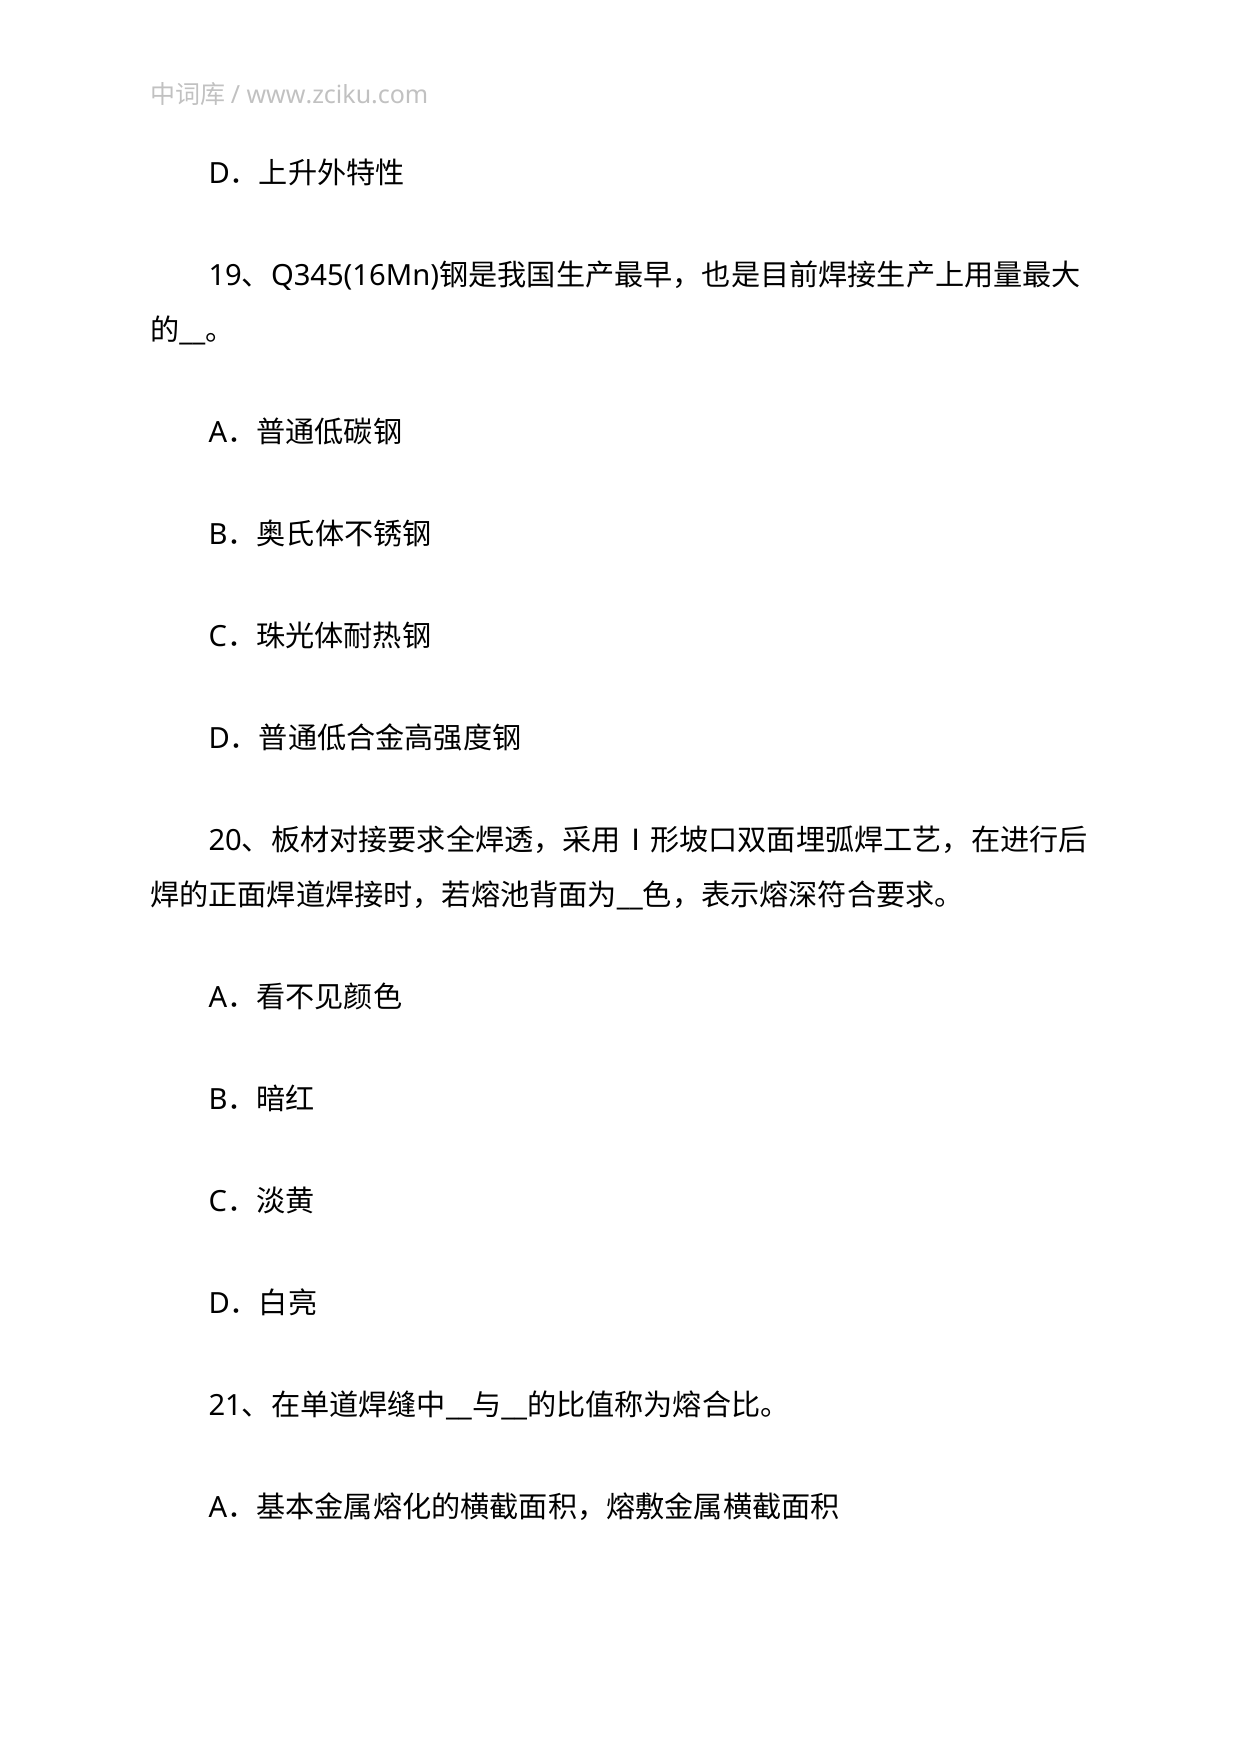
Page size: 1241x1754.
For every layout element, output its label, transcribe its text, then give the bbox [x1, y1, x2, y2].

text 19、Q345(16Mn)钢是我国生产最早，也是目前焊接生产上用量最大的__。 [150, 252, 1090, 349]
text C．珠光体耐热钢 [150, 613, 1090, 655]
text 20、板材对接要求全焊透，采用Ⅰ形坡口双面埋弧焊工艺，在进行后焊的正面焊道焊接时，若熔池背面为__色，表示熔深符合要求。 [150, 817, 1090, 914]
text A．看不见颜色 [150, 974, 1090, 1016]
text D．白亮 [150, 1280, 1090, 1322]
text 21、在单道焊缝中__与__的比值称为熔合比。 [150, 1382, 1090, 1424]
text A．基本金属熔化的横截面积，熔敷金属横截面积 [150, 1484, 1090, 1526]
text D．上升外特性 [150, 150, 1090, 192]
text A．普通低碳钢 [150, 409, 1090, 451]
text B．奥氏体不锈钢 [150, 511, 1090, 553]
text D．普通低合金高强度钢 [150, 715, 1090, 757]
text B．暗红 [150, 1076, 1090, 1118]
text C．淡黄 [150, 1178, 1090, 1220]
